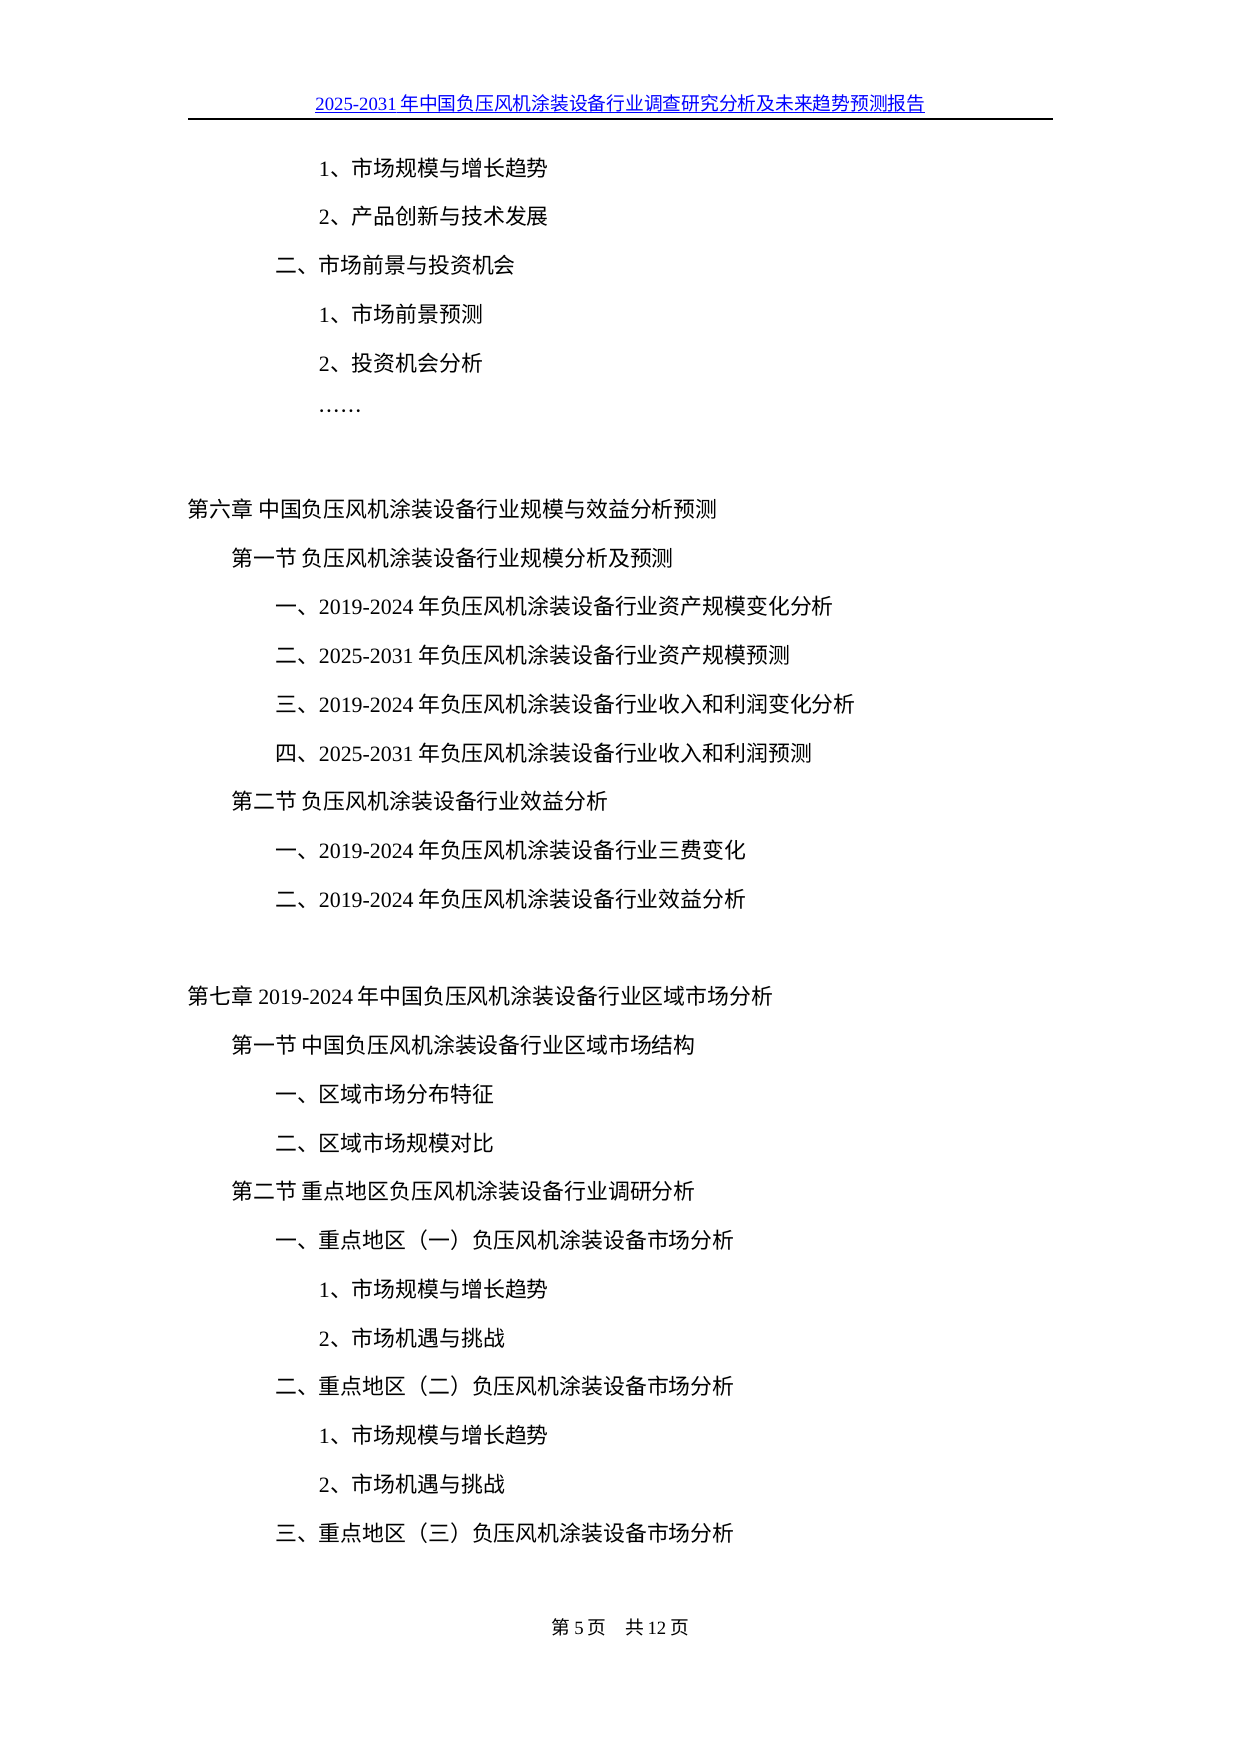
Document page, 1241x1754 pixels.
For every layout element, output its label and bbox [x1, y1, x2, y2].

text [187, 150, 1053, 1548]
